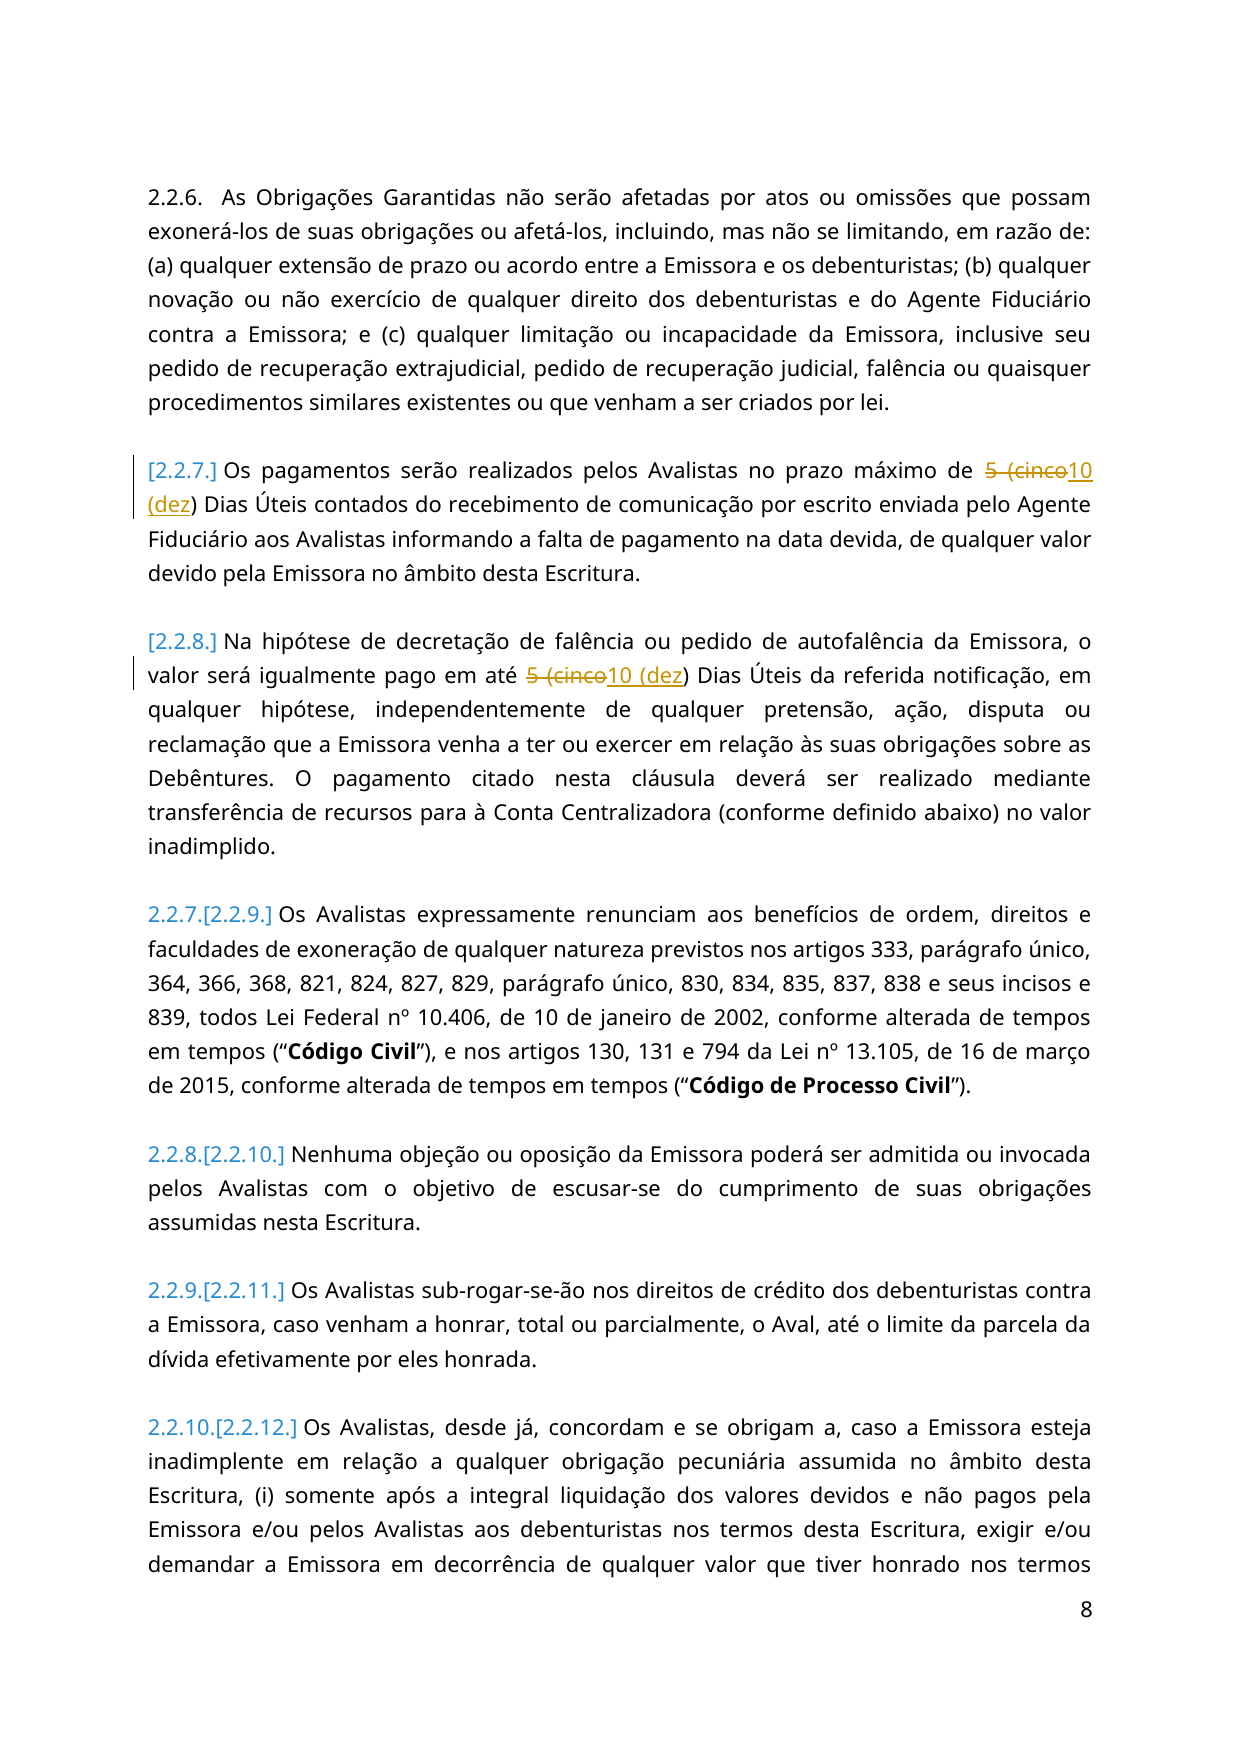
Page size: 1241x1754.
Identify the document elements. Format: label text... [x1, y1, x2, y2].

list Nenhuma objeção ou oposição da Emissora poderá ser admitida ou invocada pelos Avalistas com o objetivo de escusar-se do cumprimento de suas obrigações assumidas nesta Escritura. [148, 1138, 1092, 1237]
list Na hipótese de decretação de falência ou pedido de autofalência da Emissora, o valor será igualmente pago em até ) Dias Úteis da referida notificação, em qualquer hipótese, independentemente de qualquer pretensão, ação, disputa ou reclamação que a Emissora venha a ter ou exercer em relação às suas obrigações sobre as Debêntures. O pagamento citado nesta cláusula deverá ser realizado mediante transferência de recursos para à Conta Centralizadora (conforme definido abaixo) no valor inadimplido. [148, 626, 1092, 861]
list Os Avalistas expressamente renunciam aos benefícios de ordem, direitos e faculdades de exoneração de qualquer natureza previstos nos artigos 333, parágrafo único, 364, 366, 368, 821, 824, 827, 829, parágrafo único, 830, 834, 835, 837, 838 e seus incisos e 839, todos Lei Federal nº 10.406, de 10 de janeiro de 2002, conforme alterada de tempos em tempos (“Código Civil”), e nos artigos 130, 131 e 794 da Lei nº 13.105, de 16 de março de 2015, conforme alterada de tempos em tempos (“Código de Processo Civil”). [148, 899, 1092, 1100]
list As Obrigações Garantidas não serão afetadas por atos ou omissões que possam exonerá-los de suas obrigações ou afetá-los, incluindo, mas não se limitando, em razão de: (a) qualquer extensão de prazo ou acordo entre a Emissora e os debenturistas; (b) qualquer novação ou não exercício de qualquer direito dos debenturistas e do Agente Fiduciário contra a Emissora; e (c) qualquer limitação ou incapacidade da Emissora, inclusive seu pedido de recuperação extrajudicial, pedido de recuperação judicial, falência ou quaisquer procedimentos similares existentes ou que venham a ser criados por lei. [148, 182, 1092, 417]
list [148, 1412, 1092, 1578]
list Os pagamentos serão realizados pelos Avalistas no prazo máximo de ) Dias Úteis contados do recebimento de comunicação por escrito enviada pelo Agente Fiduciário aos Avalistas informando a falta de pagamento na data devida, de qualquer valor devido pela Emissora no âmbito desta Escritura. [148, 455, 1092, 587]
list Os Avalistas sub-rogar-se-ão nos direitos de crédito dos debenturistas contra a Emissora, caso venham a honrar, total ou parcialmente, o Aval, até o limite da parcela da dívida efetivamente por eles honrada. [148, 1275, 1092, 1373]
